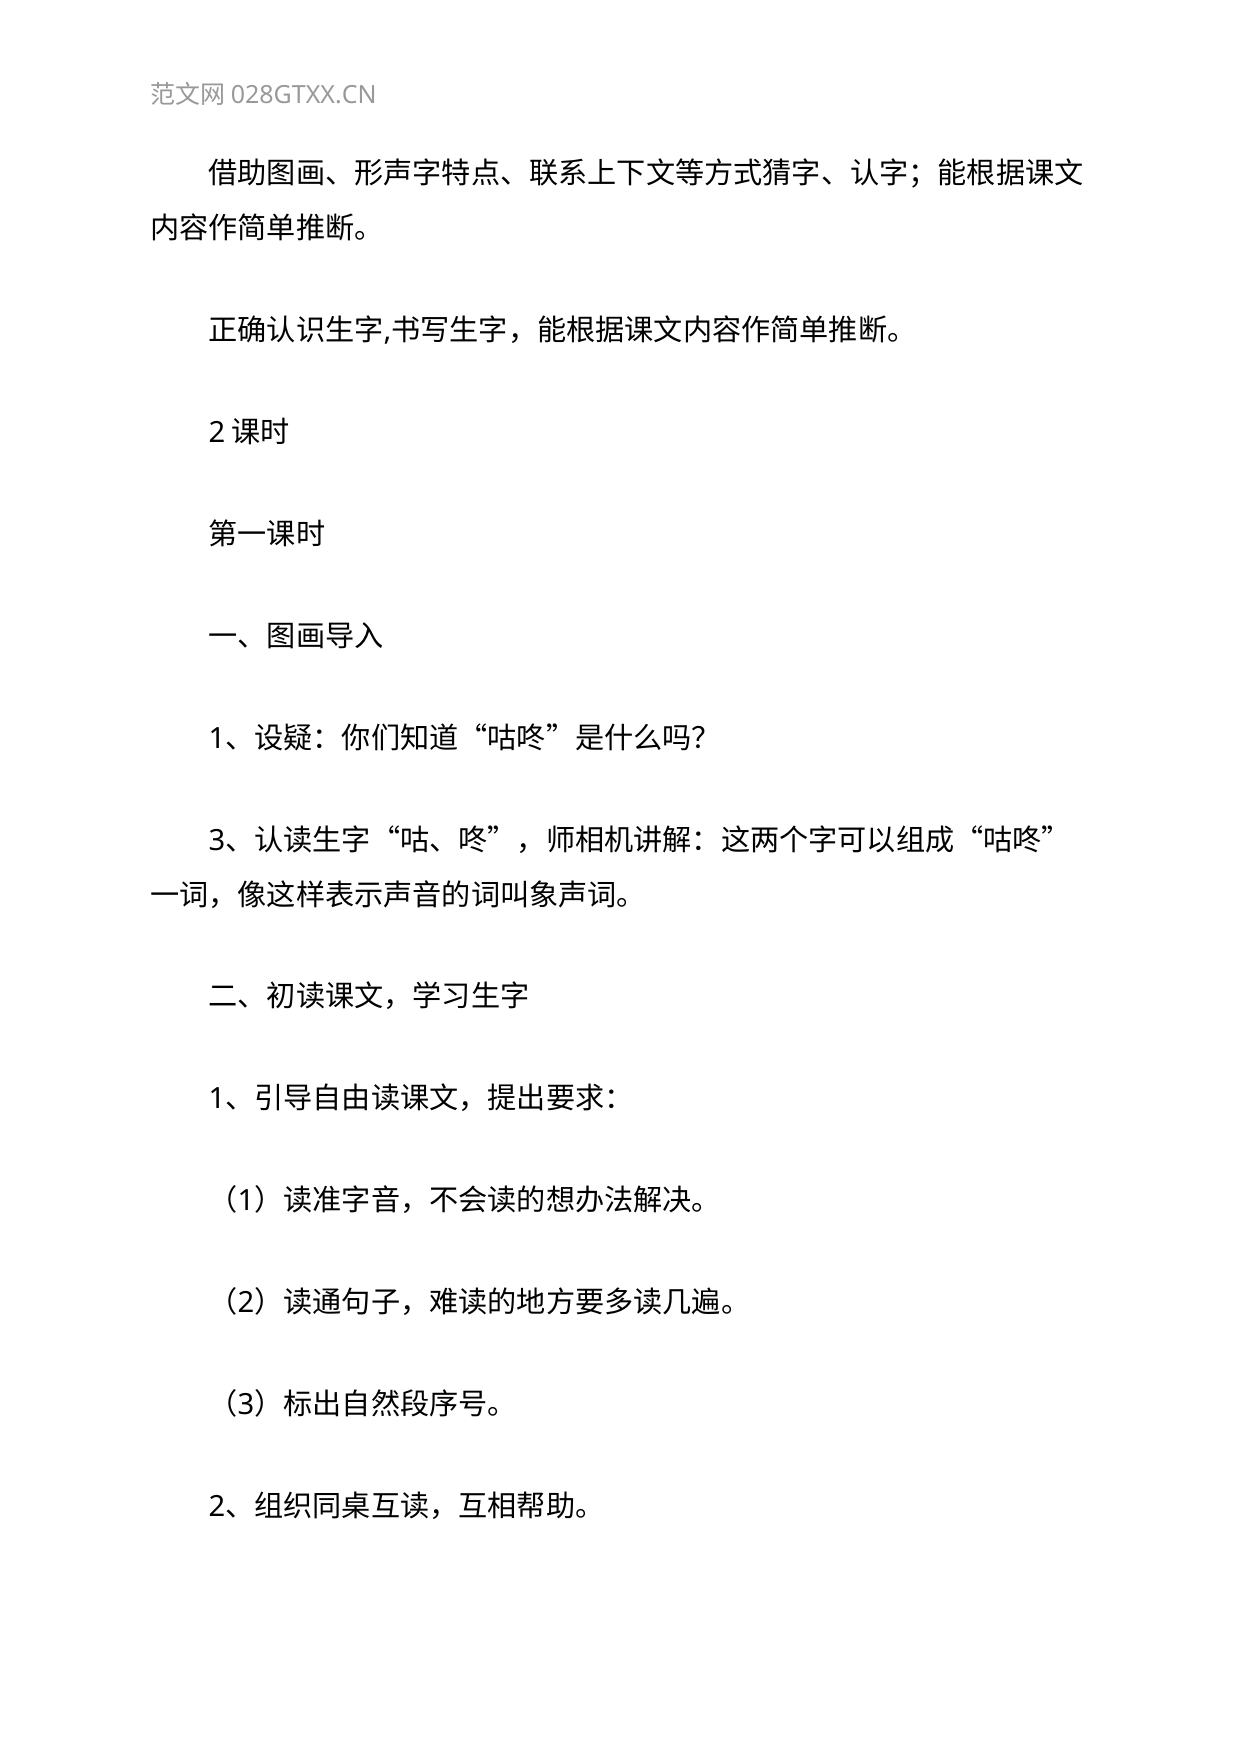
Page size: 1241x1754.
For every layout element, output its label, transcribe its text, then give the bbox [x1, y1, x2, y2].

text 1、引导自由读课文，提出要求： [150, 1075, 1090, 1117]
text （1）读准字音，不会读的想办法解决。 [150, 1177, 1090, 1219]
text 正确认识生字,书写生字，能根据课文内容作简单推断。 [150, 307, 1090, 349]
text （2）读通句子，难读的地方要多读几遍。 [150, 1279, 1090, 1321]
text 3、认读生字“咕、咚”，师相机讲解：这两个字可以组成“咕咚”一词，像这样表示声音的词叫象声词。 [150, 816, 1090, 913]
text 2课时 [150, 409, 1090, 451]
text 第一课时 [150, 511, 1090, 553]
text 2、组织同桌互读，互相帮助。 [150, 1483, 1090, 1525]
text 二、初读课文，学习生字 [150, 973, 1090, 1015]
text 一、图画导入 [150, 612, 1090, 655]
text 借助图画、形声字特点、联系上下文等方式猜字、认字；能根据课文内容作简单推断。 [150, 150, 1090, 247]
text （3）标出自然段序号。 [150, 1381, 1090, 1423]
text 1、设疑：你们知道“咕咚”是什么吗？ [150, 714, 1090, 757]
